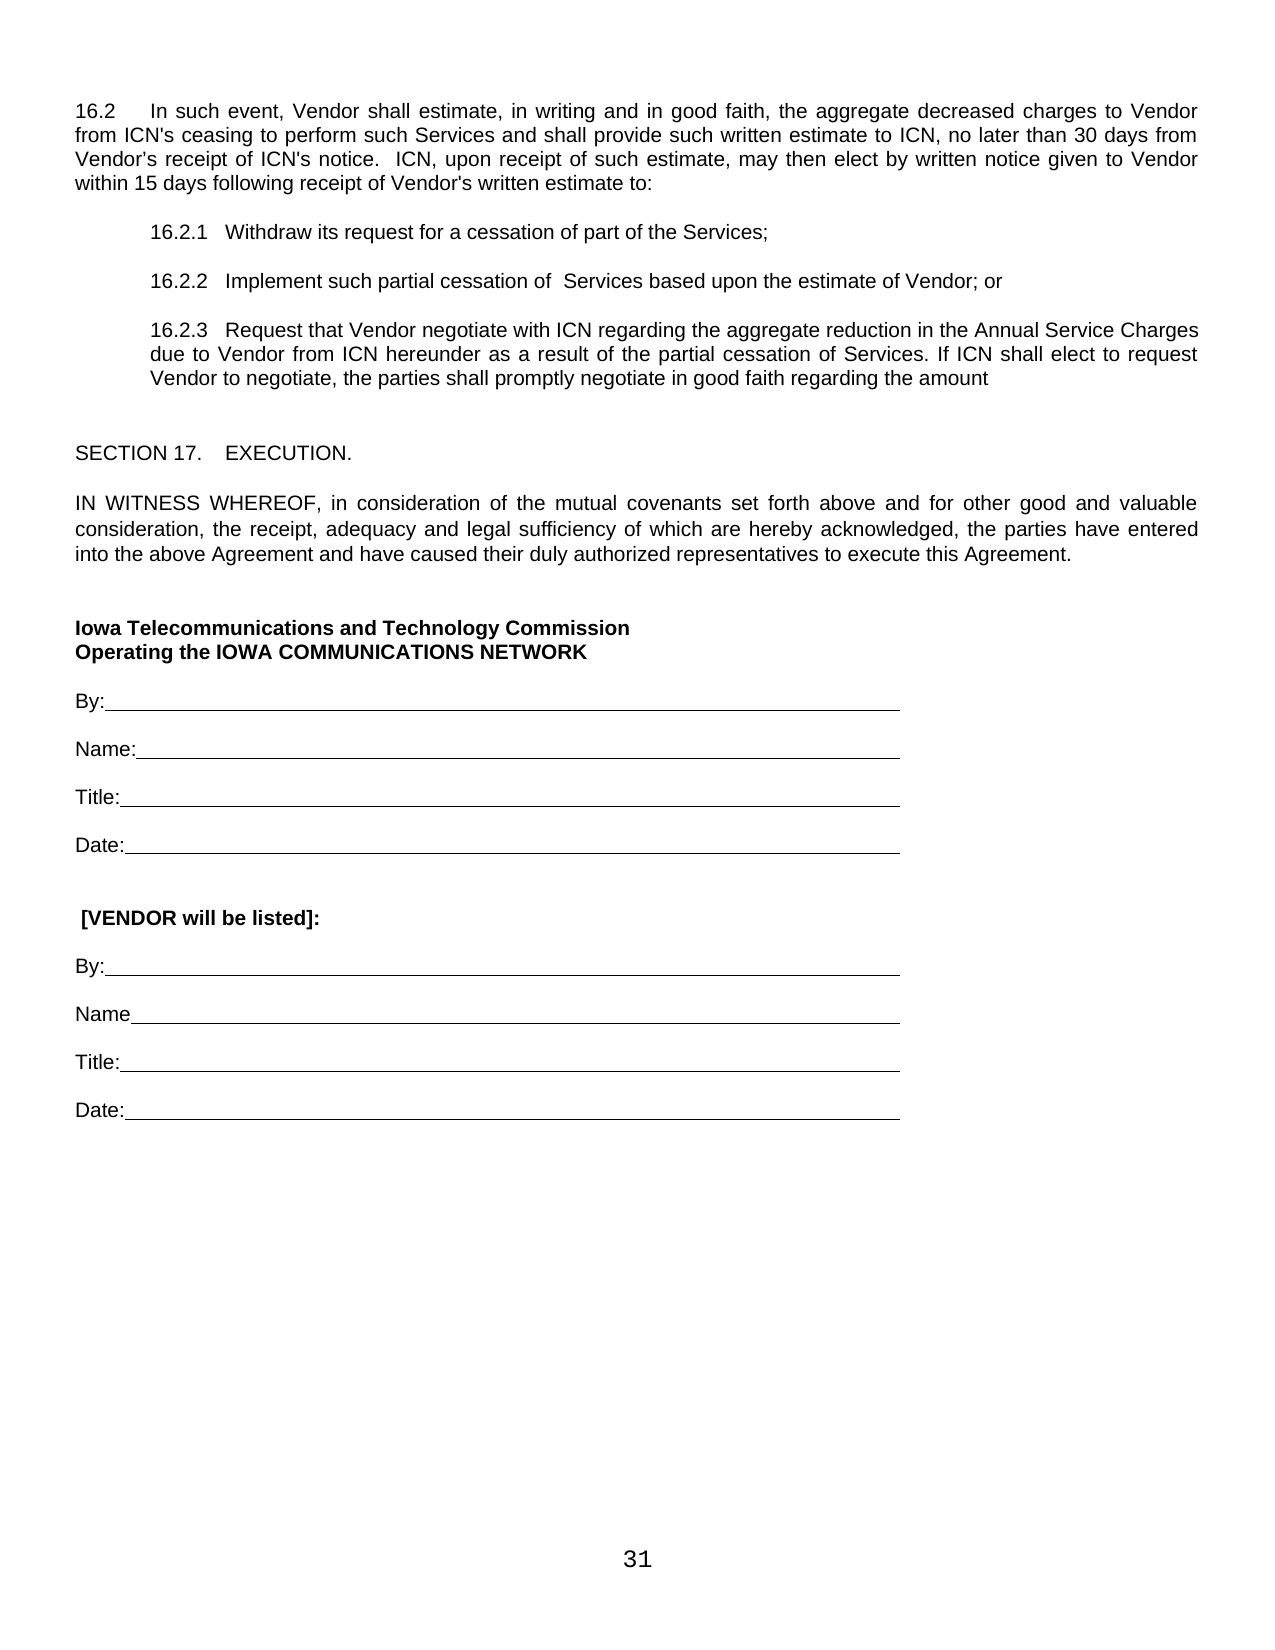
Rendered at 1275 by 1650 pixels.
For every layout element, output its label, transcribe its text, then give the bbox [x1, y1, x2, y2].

text IN WITNESS WHEREOF, in consideration of the mutual covenants set forth above and for other good and valuable consideration, the receipt, adequacy and legal sufficiency of which are hereby acknowledged, the parties have entered into the above Agreement and have caused their duly authorized representatives to execute this Agreement. [75, 490, 1200, 566]
text 16.2.3 Request that Vendor negotiate with ICN regarding the aggregate reduction in the Annual Service Charges due to Vendor from ICN hereunder as a result of the partial cessation of Services. If ICN shall elect to request Vendor to negotiate, the parties shall promptly negotiate in good faith regarding the amount [150, 318, 1200, 389]
text By: [75, 689, 1200, 713]
text Title: [75, 784, 1200, 808]
text Name: [75, 737, 1200, 761]
text Date: [75, 832, 1200, 856]
text Name [75, 1002, 1200, 1026]
text Title: [75, 1050, 1200, 1074]
text Date: [75, 1098, 1200, 1122]
text Operating the IOWA COMMUNICATIONS NETWORK [75, 640, 1200, 664]
text [VENDOR will be listed]: [75, 905, 1200, 929]
text Iowa Telecommunications and Technology Commission [75, 616, 1200, 640]
text 16.2.1 Withdraw its request for a cessation of part of the Services; [75, 220, 1200, 244]
text SECTION 17. EXECUTION. [75, 439, 1200, 465]
text 16.2.2 Implement such partial cessation of Services based upon the estimate of Vendor; or [75, 269, 1200, 293]
text By: [75, 954, 1200, 978]
text 16.2 In such event, Vendor shall estimate, in writing and in good faith, the aggregate decreased charges to Vendor from ICN's ceasing to perform such Services and shall provide such written estimate to ICN, no later than 30 days from Vendor’s receipt of ICN's notice. ICN, upon receipt of such estimate, may then elect by written notice given to Vendor within 15 days following receipt of Vendor's written estimate to: [75, 99, 1200, 195]
